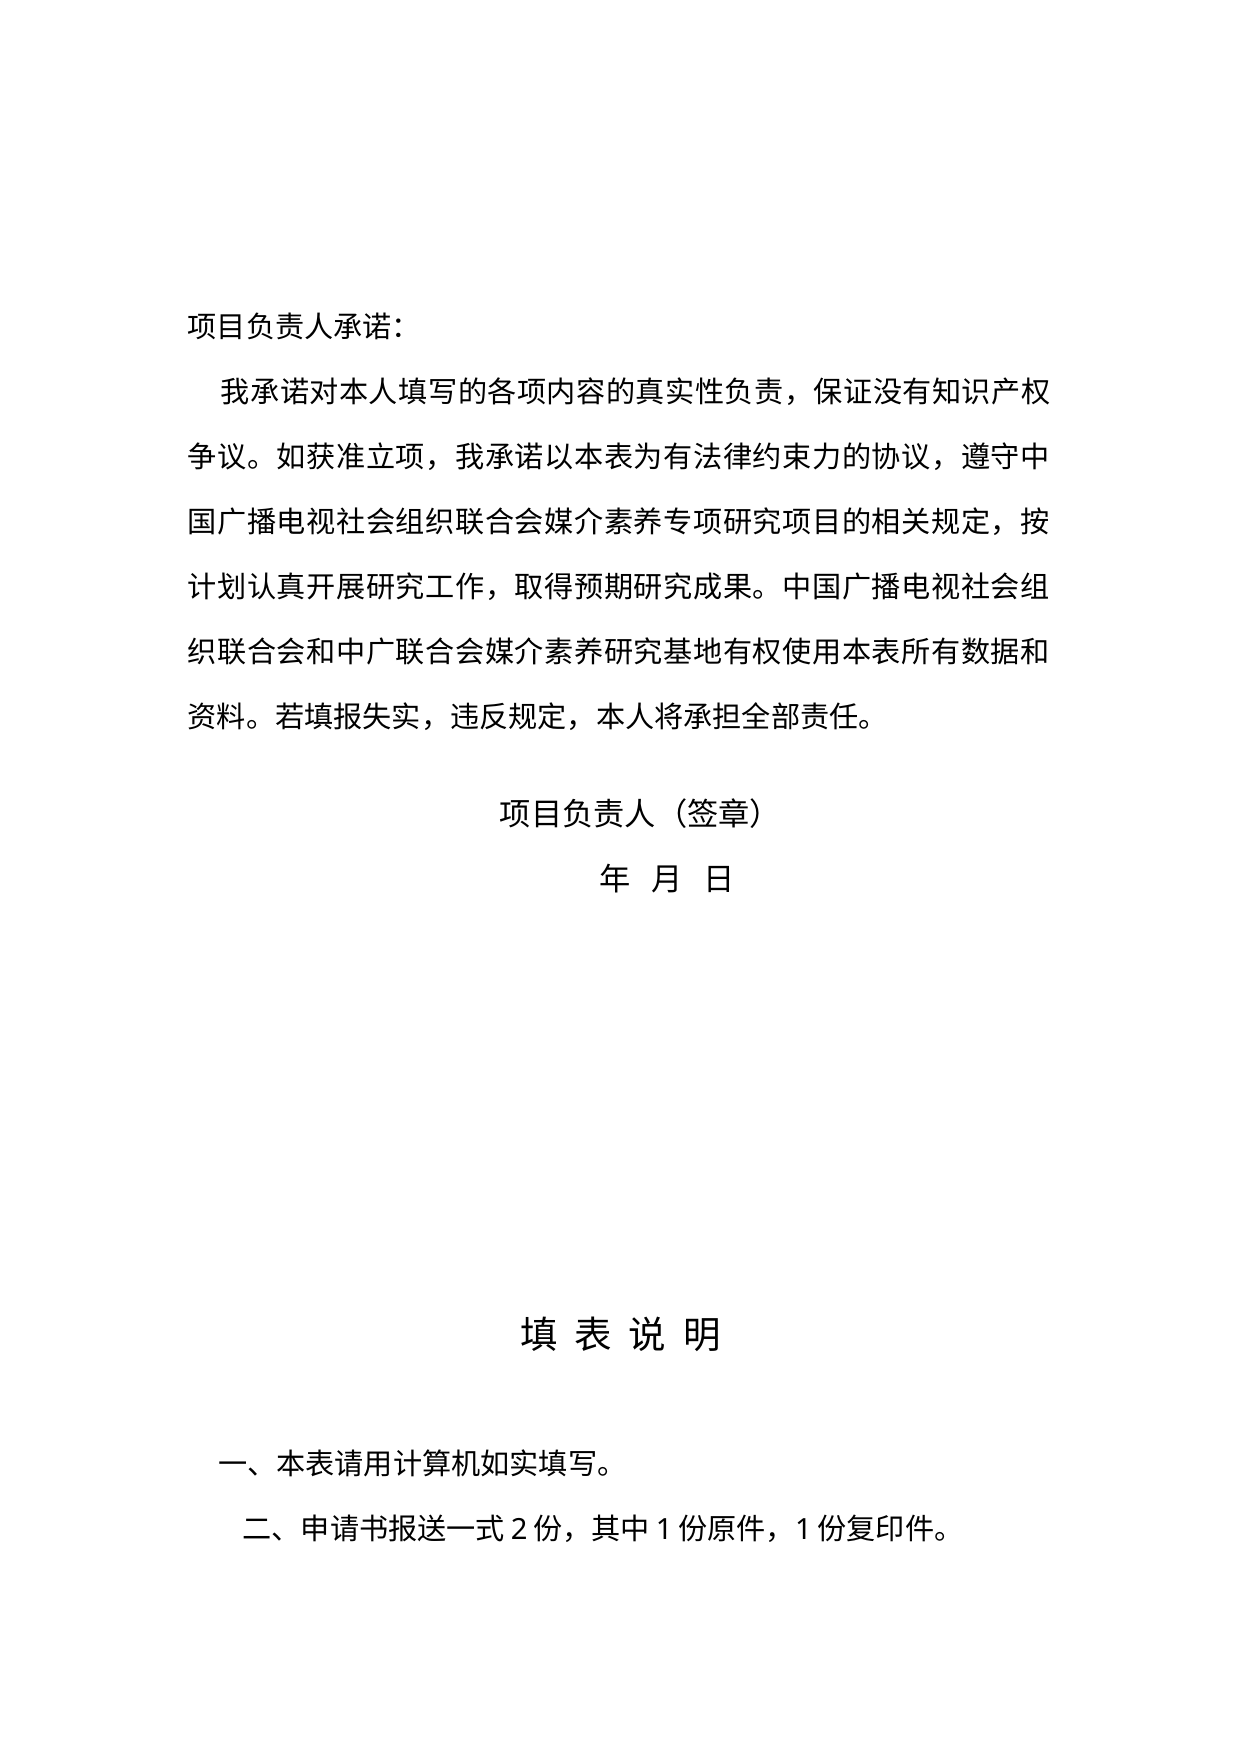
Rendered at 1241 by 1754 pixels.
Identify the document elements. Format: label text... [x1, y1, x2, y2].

text 一、本表请用计算机如实填写。 [187, 1429, 1053, 1494]
text 我承诺对本人填写的各项内容的真实性负责，保证没有知识产权争议。如获准立项，我承诺以本表为有法律约束力的协议，遵守中国广播电视社会组织联合会媒介素养专项研究项目的相关规定，按计划认真开展研究工作，取得预期研究成果。中国广播电视社会组织联合会和中广联合会媒介素养研究基地有权使用本表所有数据和资料。若填报失实，违反规定，本人将承担全部责任。 [187, 357, 1053, 747]
text 项目负责人（签章） [187, 779, 865, 844]
text 年 月 日 [187, 844, 959, 909]
text 项目负责人承诺： [187, 292, 1053, 357]
text 二、申请书报送一式2份，其中1份原件，1份复印件。 [187, 1494, 1053, 1559]
text 填 表 说 明 [187, 1299, 1053, 1364]
